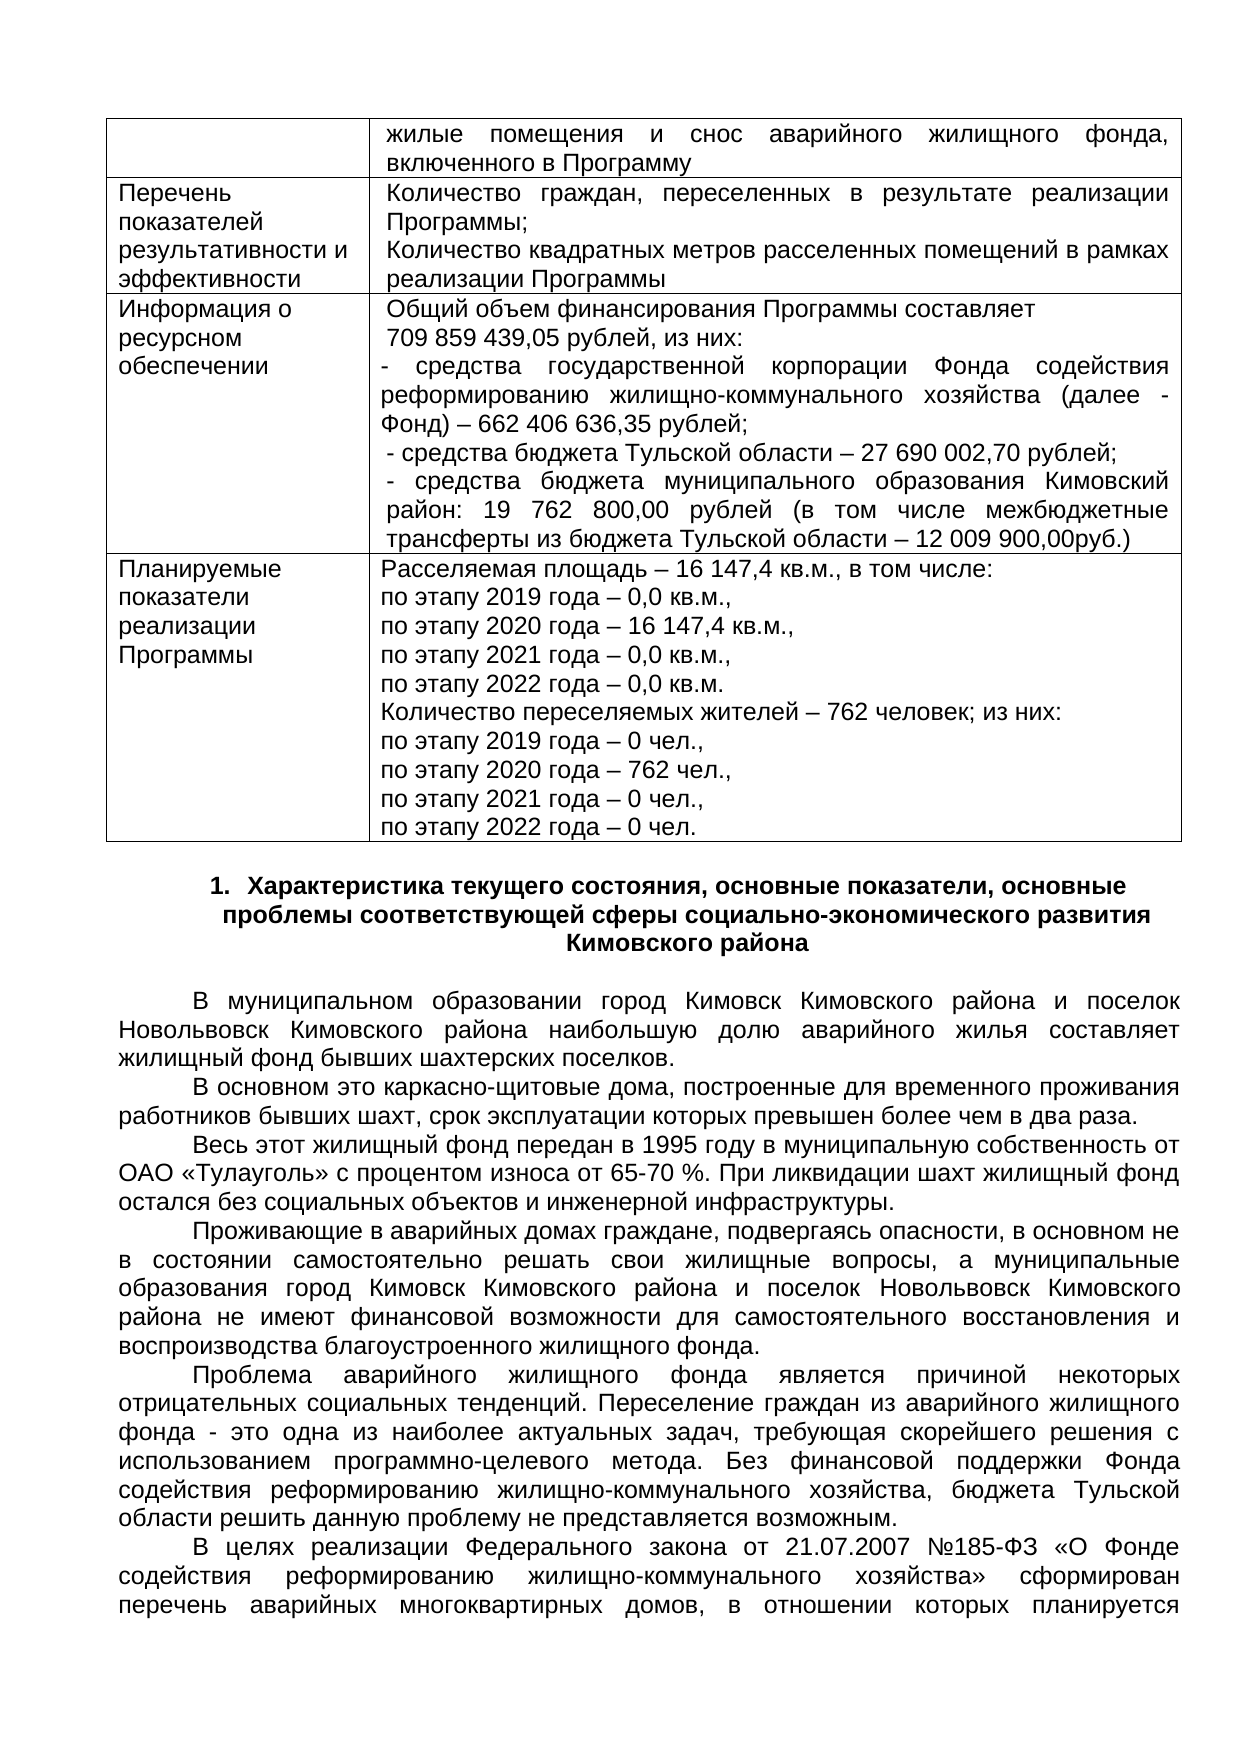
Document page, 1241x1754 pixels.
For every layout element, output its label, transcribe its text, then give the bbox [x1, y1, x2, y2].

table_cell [107, 119, 369, 177]
list Характеристика текущего состояния, основные показатели, основные проблемы соответствующей сферы социально-экономического развития Кимовского района [156, 871, 1181, 957]
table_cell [370, 119, 1181, 177]
text Проживающие в аварийных домах граждане, подвергаясь опасности, в основном не в состоянии самостоятельно решать свои жилищные вопросы, а муниципальные образования город Кимовск Кимовского района и поселок Новольвовск Кимовского района не имеют финансовой возможности для самостоятельного восстановления и воспроизводства благоустроенного жилищного фонда. [118, 1216, 1181, 1359]
table_cell Информация о ресурсном обеспечении [107, 294, 369, 552]
text В муниципальном образовании город Кимовск Кимовского района и поселок Новольвовск Кимовского района наибольшую долю аварийного жилья составляет жилищный фонд бывших шахтерских поселков. [118, 986, 1181, 1072]
table_cell Расселяемая площадь – 16 147,4 кв.м., в том числе: по этапу 2019 года – 0,0 кв.м., по этапу 2020 года – 16 147,4 кв.м., по этапу 2021 года – 0,0 кв.м., по этапу 2022 года – 0,0 кв.м. Количество переселяемых жителей – 762 человек; из них: по этапу 2019 года – 0 чел., по этапу 2020 года – 762 чел., по этапу 2021 года – 0 чел., по этапу 2022 года – 0 чел. [370, 554, 1181, 841]
text В основном это каркасно-щитовые дома, построенные для временного проживания работников бывших шахт, срок эксплуатации которых превышен более чем в два раза. [118, 1072, 1181, 1129]
table_cell Количество граждан, переселенных в результате реализации Программы; Количество квадратных метров расселенных помещений в рамках реализации Программы [370, 178, 1181, 293]
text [118, 1532, 1181, 1618]
table_cell Планируемые показатели реализации Программы [107, 554, 369, 841]
table_cell Общий объем финансирования Программы составляет 709 859 439,05 рублей, из них: - средства государственной корпорации Фонда содействия реформированию жилищно-коммунального хозяйства (далее - Фонд) – 662 406 636,35 рублей; - средства бюджета Тульской области – 27 690 002,70 рублей; - средства бюджета муниципального образования Кимовский район: 19 762 800,00 рублей (в том числе межбюджетные трансферты из бюджета Тульской области – 12 009 900,00руб.) [370, 294, 1181, 552]
text Проблема аварийного жилищного фонда является причиной некоторых отрицательных социальных тенденций. Переселение граждан из аварийного жилищного фонда - это одна из наиболее актуальных задач, требующая скорейшего решения с использованием программно-целевого метода. Без финансовой поддержки Фонда содействия реформированию жилищно-коммунального хозяйства, бюджета Тульской области решить данную проблему не представляется возможным. [118, 1359, 1181, 1532]
text Весь этот жилищный фонд передан в 1995 году в муниципальную собственность от ОАО «Тулауголь» с процентом износа от 65-70 %. При ликвидации шахт жилищный фонд остался без социальных объектов и инженерной инфраструктуры. [118, 1129, 1181, 1216]
table_cell Перечень показателей результативности и эффективности [107, 178, 369, 293]
